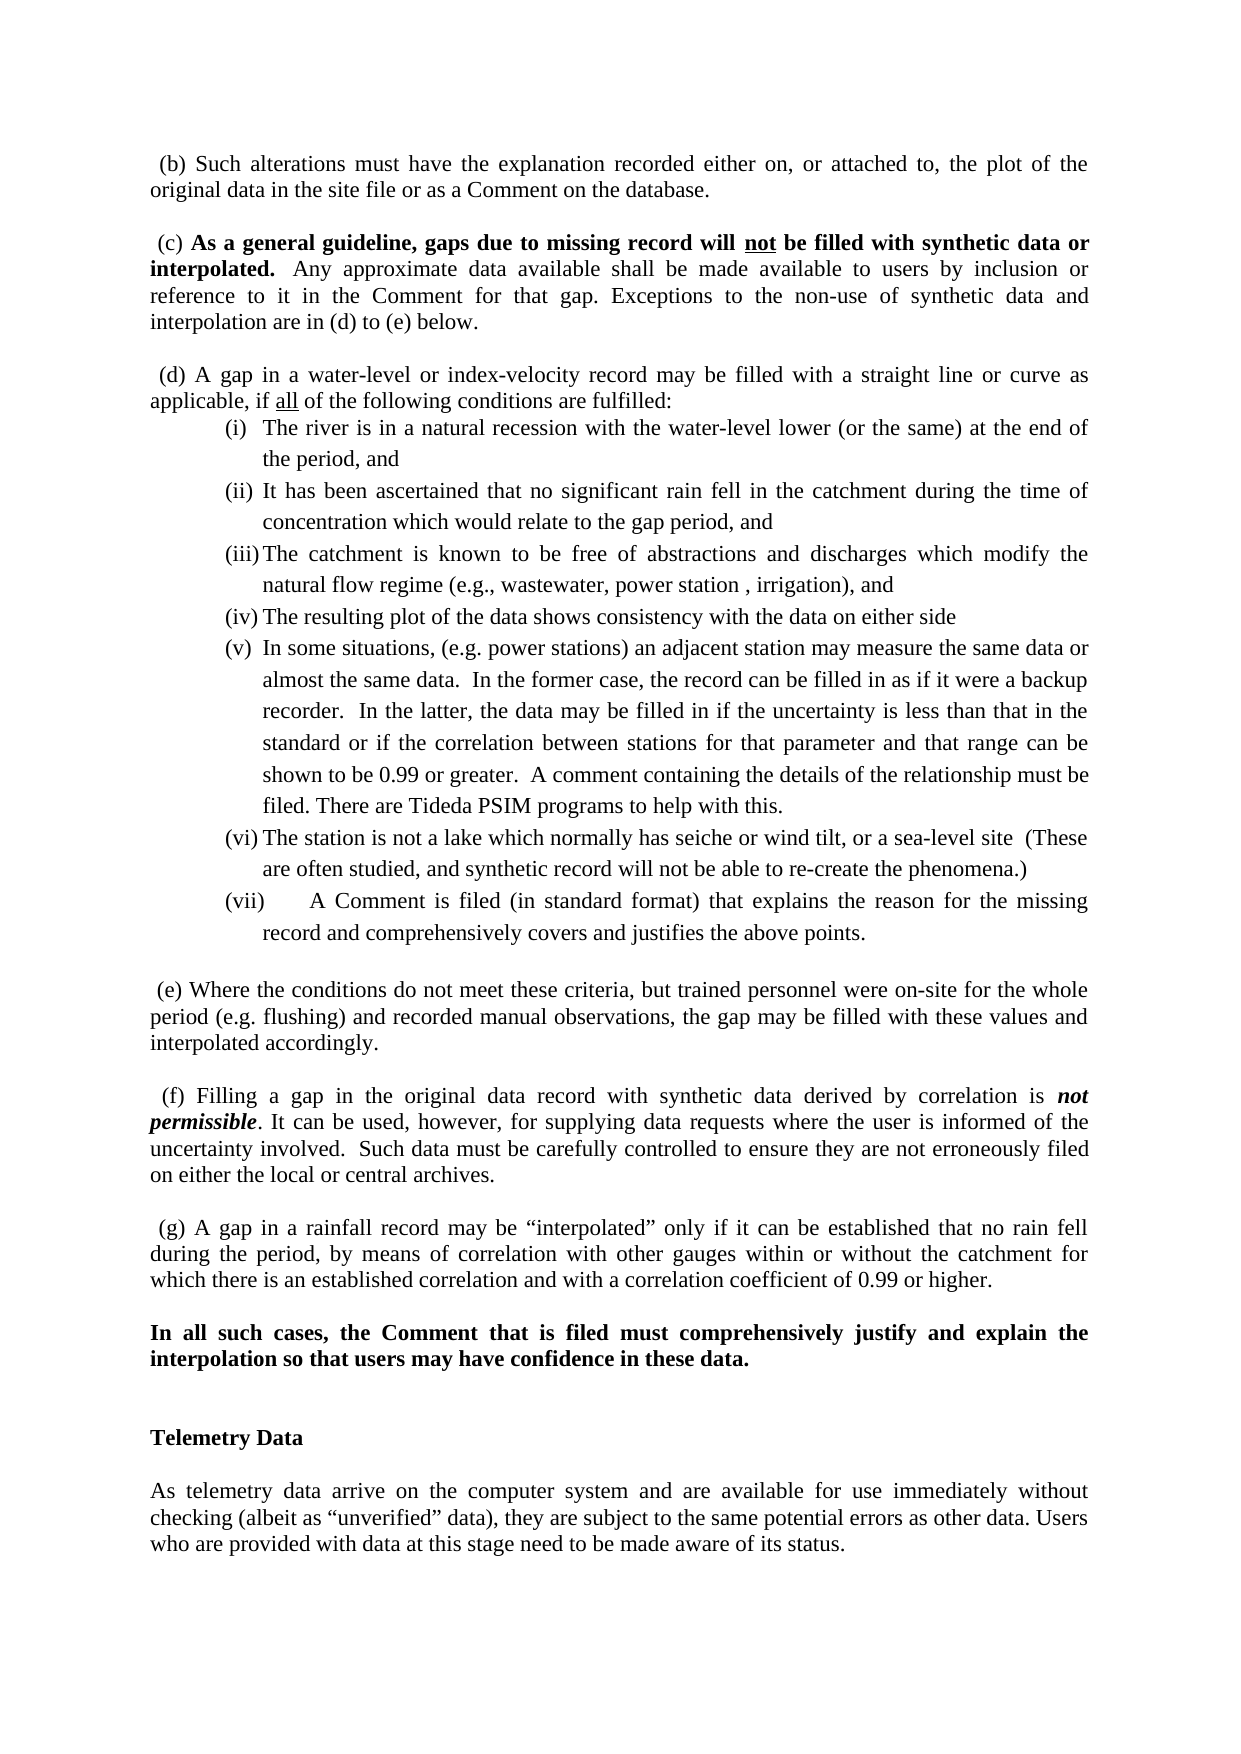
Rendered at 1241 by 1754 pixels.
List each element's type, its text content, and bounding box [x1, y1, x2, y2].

list In some situations, (e.g. power stations) an adjacent station may measure the same data or almost the same data. In the former case, the record can be filled in as if it were a backup recorder. In the latter, the data may be filled in if the uncertainty is less than that in the standard or if the correlation between stations for that parameter and that range can be shown to be 0.99 or greater. A comment containing the details of the relationship must be filed. There are Tideda PSIM programs to help with this. [225, 634, 1090, 819]
text (g) A gap in a rainfall record may be “interpolated” only if it can be established that no rain fell during the period, by means of correlation with other gauges within or without the catchment for which there is an established correlation and with a correlation coefficient of 0.99 or higher. [150, 1214, 1090, 1293]
text Telemetry Data [150, 1424, 1090, 1451]
list A Comment is filed (in standard format) that explains the reason for the missing record and comprehensively covers and justifies the above points. [225, 887, 1090, 945]
list It has been ascertained that no significant rain fell in the catchment during the time of concentration which would relate to the gap period, and [225, 477, 1090, 534]
text (e) Where the conditions do not meet these criteria, but trained personnel were on-site for the whole period (e.g. flushing) and recorded manual observations, the gap may be filled with these values and interpolated accordingly. [150, 976, 1090, 1056]
text (b) Such alterations must have the explanation recorded either on, or attached to, the plot of the original data in the site file or as a Comment on the database. [150, 150, 1090, 203]
text (c) As a general guideline, gaps due to missing record will not be filled with synthetic data or interpolated. Any approximate data available shall be made available to users by inclusion or reference to it in the Comment for that gap. Exceptions to the non-use of synthetic data and interpolation are in (d) to (e) below. [150, 229, 1090, 334]
text As telemetry data arrive on the computer system and are available for use immediately without checking (albeit as “unverified” data), they are subject to the same potential errors as other data. Users who are provided with data at this stage need to be made aware of its status. [150, 1477, 1090, 1556]
list The station is not a lake which normally has seiche or wind tilt, or a sea-level site (These are often studied, and synthetic record will not be able to re-create the phenomena.) [225, 824, 1090, 882]
list The river is in a natural recession with the water-level lower (or the same) at the end of the period, and [225, 413, 1090, 471]
list The resulting plot of the data shows consistency with the data on either side [225, 603, 1090, 629]
text (f) Filling a gap in the original data record with synthetic data derived by correlation is not permissible. It can be used, however, for supplying data requests where the user is informed of the uncertainty involved. Such data must be carefully controlled to ensure they are not erroneously filed on either the local or central archives. [150, 1082, 1090, 1187]
list The catchment is known to be free of abstractions and discharges which modify the natural flow regime (e.g., wastewater, power station , irrigation), and [225, 540, 1090, 598]
text In all such cases, the Comment that is filed must comprehensively justify and explain the interpolation so that users may have confidence in these data. [150, 1319, 1090, 1372]
text (d) A gap in a water-level or index-velocity record may be filled with a straight line or curve as applicable, if all of the following conditions are fulfilled: [150, 361, 1090, 413]
